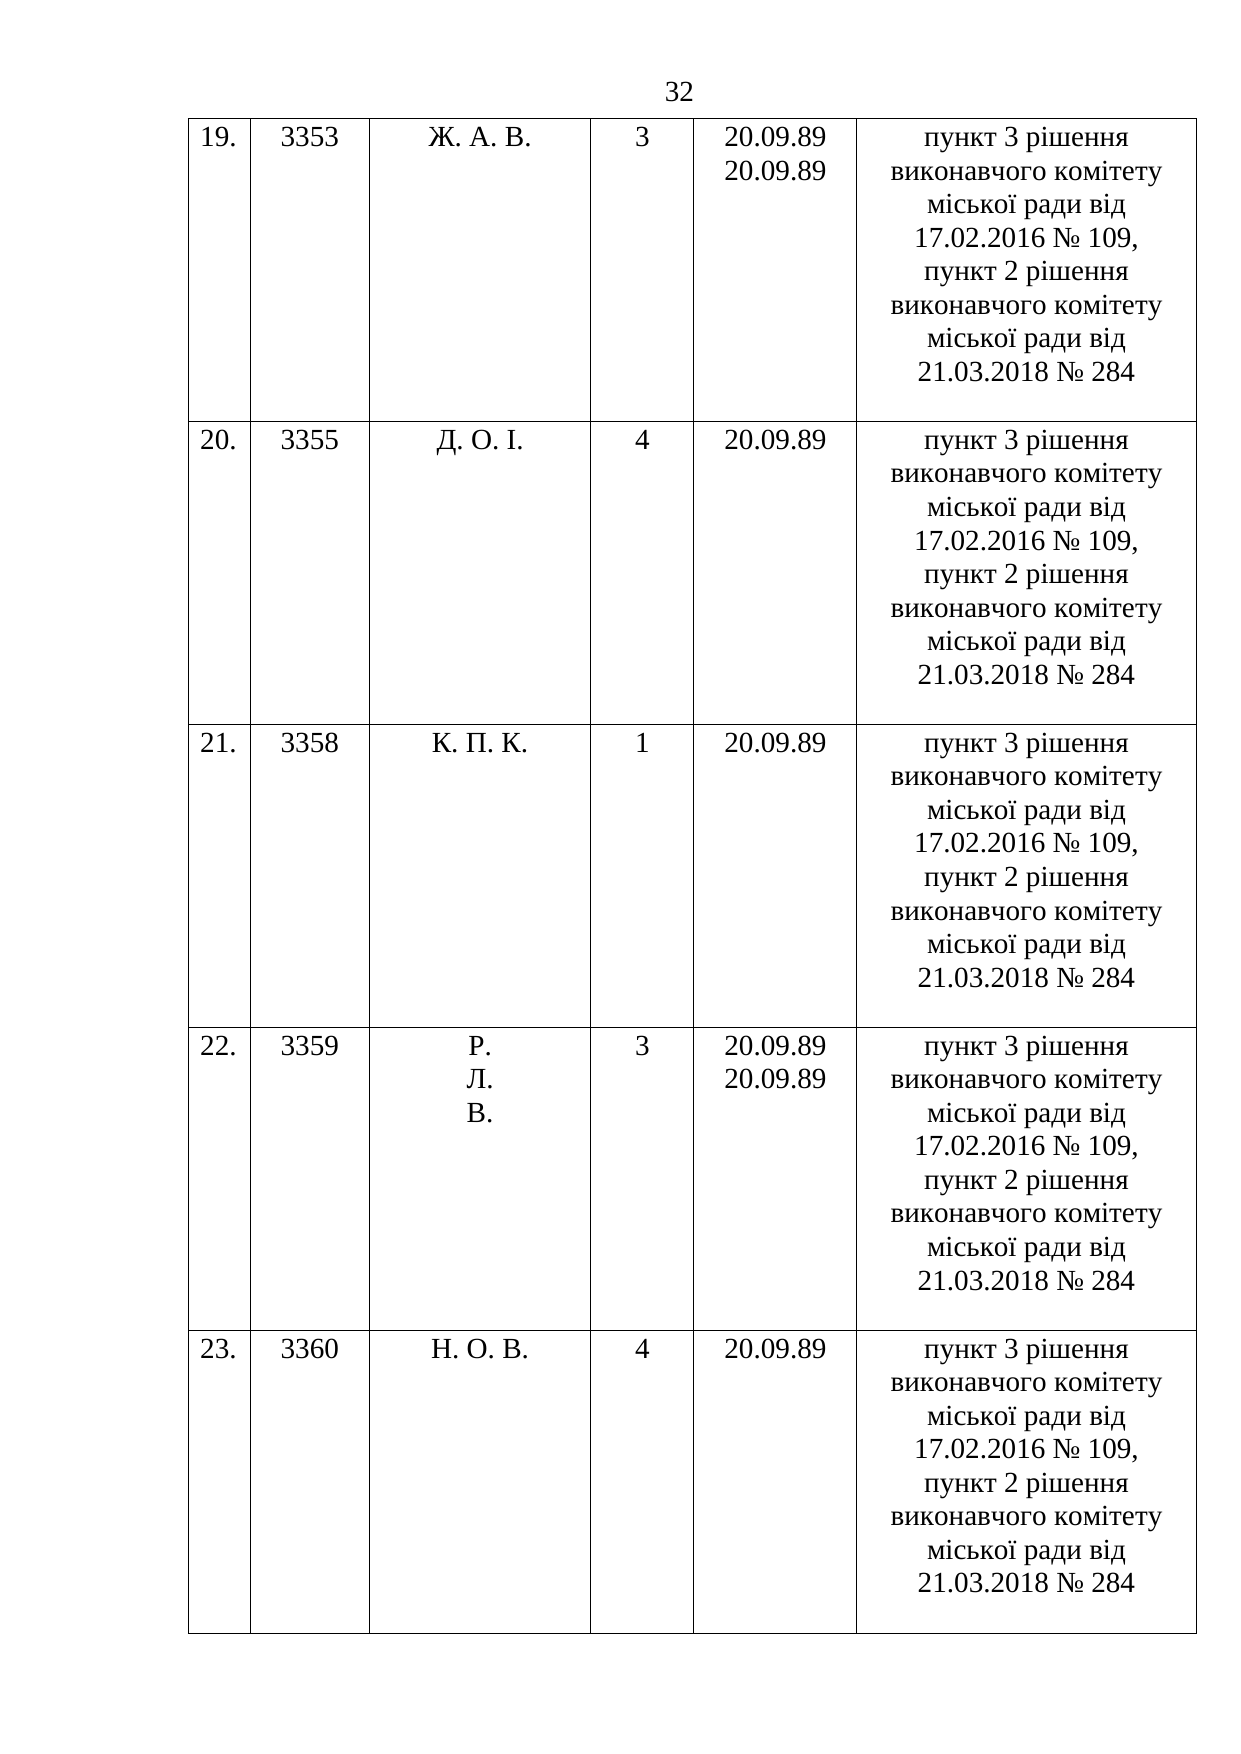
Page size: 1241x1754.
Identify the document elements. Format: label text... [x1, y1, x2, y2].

table_cell 1 [591, 725, 693, 1027]
table_cell 20.09.89 [694, 1331, 856, 1633]
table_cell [857, 119, 1196, 421]
table_cell [189, 422, 250, 724]
table_cell 20.09.89 [694, 422, 856, 724]
table_cell пункт 3 рішення виконавчого комітету міської ради від 17.02.2016 № 109, пункт 2 рішення виконавчого комітету міської ради від 21.03.2018 № 284 [857, 1028, 1196, 1330]
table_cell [857, 1331, 1196, 1633]
table_cell 4 [591, 1331, 693, 1633]
table_cell Д. О. І. [370, 422, 590, 724]
table_cell Р. Л. В. [370, 1028, 590, 1330]
table_cell 3358 [251, 725, 369, 1027]
table_cell Ж. А. В. [370, 119, 590, 421]
table_cell 20.09.89 [694, 725, 856, 1027]
table_cell 3353 [251, 119, 369, 421]
table_cell 3359 [251, 1028, 369, 1330]
table_cell пункт 3 рішення виконавчого комітету міської ради від 17.02.2016 № 109, пункт 2 рішення виконавчого комітету міської ради від 21.03.2018 № 284 [857, 725, 1196, 1027]
table_cell 20.09.89 20.09.89 [694, 119, 856, 421]
table_cell [189, 1331, 250, 1633]
table_cell 3355 [251, 422, 369, 724]
table_cell 4 [591, 422, 693, 724]
table_cell 3 [591, 119, 693, 421]
table_cell 20.09.89 20.09.89 [694, 1028, 856, 1330]
table_cell К. П. К. [370, 725, 590, 1027]
table_cell [189, 119, 250, 421]
table_cell [189, 1028, 250, 1330]
table_cell Н. О. В. [370, 1331, 590, 1633]
table_cell 3360 [251, 1331, 369, 1633]
table_cell 3 [591, 1028, 693, 1330]
table_cell [189, 725, 250, 1027]
table_cell пункт 3 рішення виконавчого комітету міської ради від 17.02.2016 № 109, пункт 2 рішення виконавчого комітету міської ради від 21.03.2018 № 284 [857, 422, 1196, 724]
